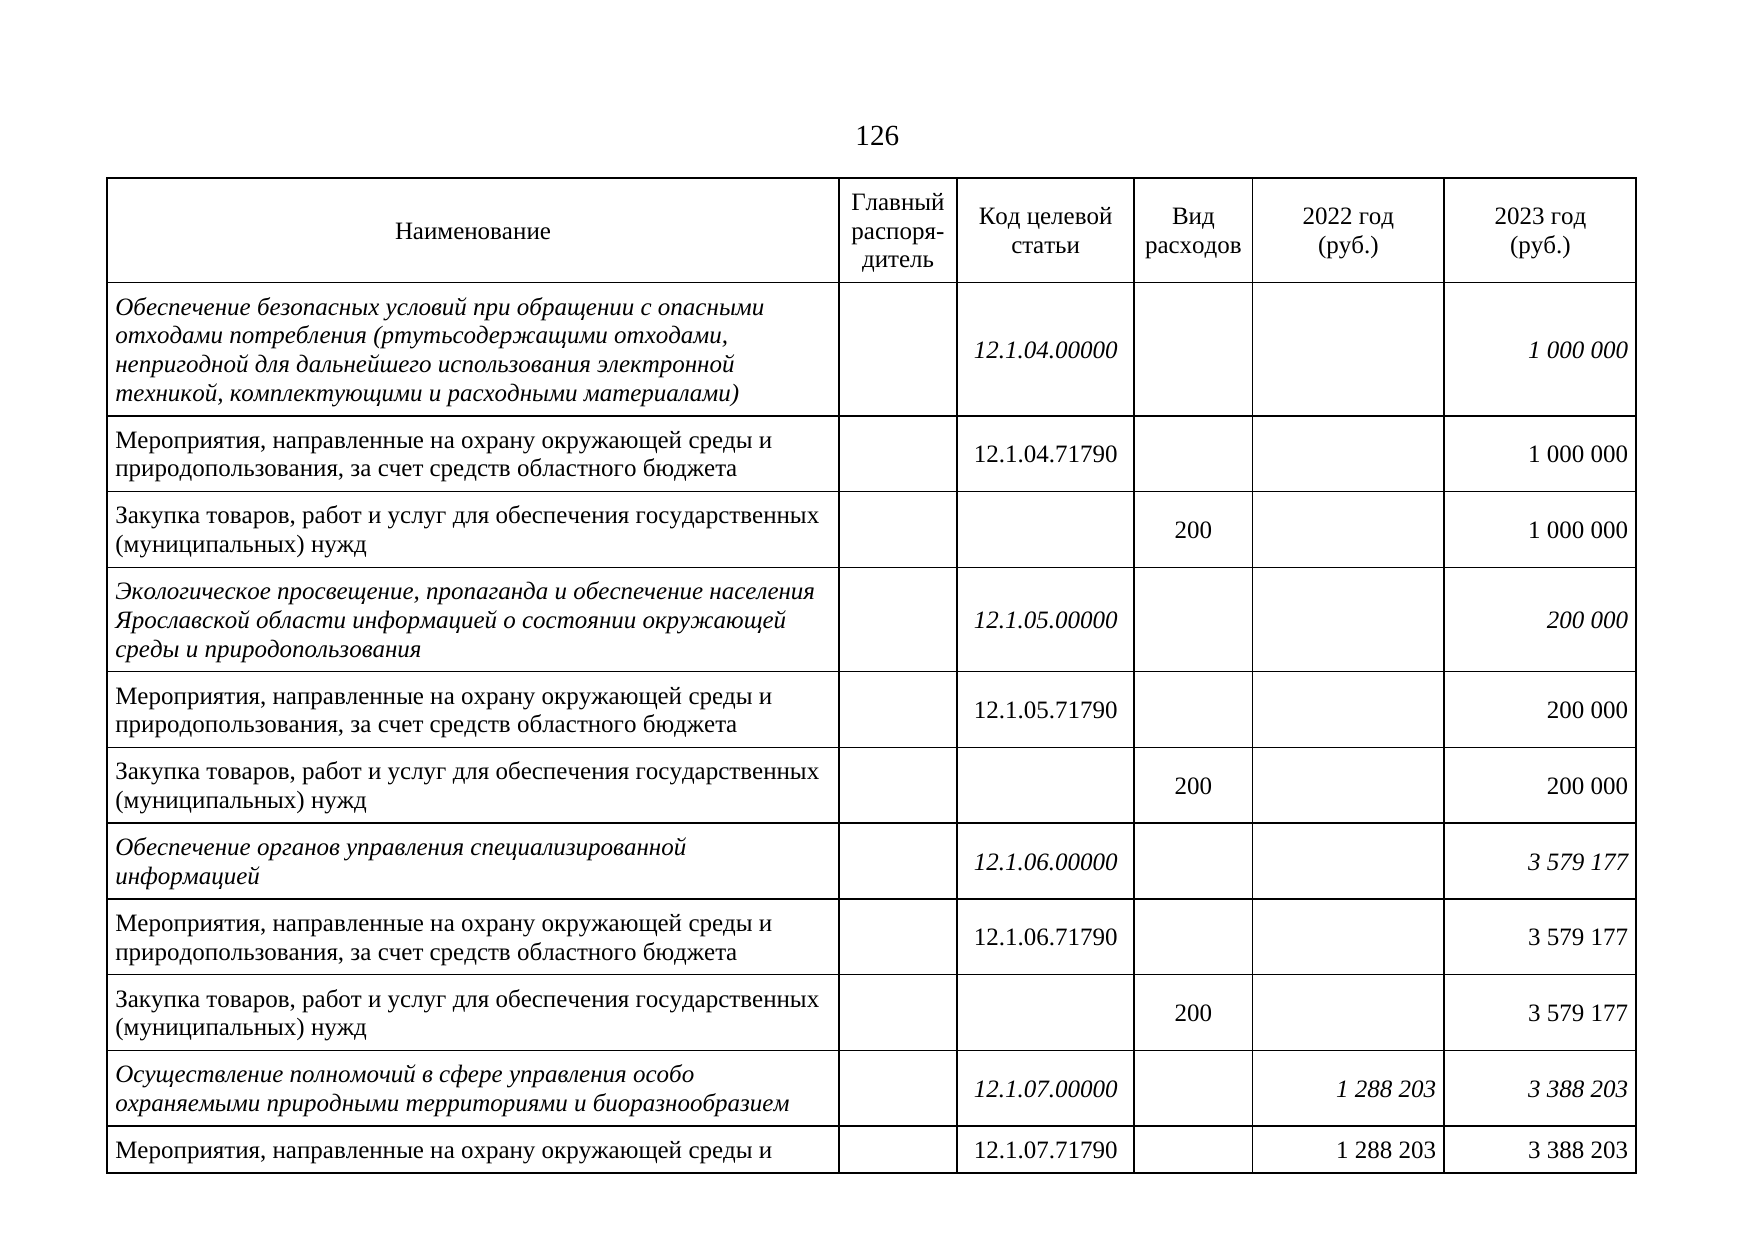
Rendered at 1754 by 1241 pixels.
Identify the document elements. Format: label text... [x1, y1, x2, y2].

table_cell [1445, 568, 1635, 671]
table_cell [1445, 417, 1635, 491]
table_header Главный распоря-дитель [840, 179, 956, 282]
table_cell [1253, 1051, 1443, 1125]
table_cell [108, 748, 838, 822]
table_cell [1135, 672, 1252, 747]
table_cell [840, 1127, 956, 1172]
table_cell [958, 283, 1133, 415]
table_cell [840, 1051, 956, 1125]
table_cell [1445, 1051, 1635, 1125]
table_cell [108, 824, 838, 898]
table_header Вид расходов [1135, 179, 1252, 282]
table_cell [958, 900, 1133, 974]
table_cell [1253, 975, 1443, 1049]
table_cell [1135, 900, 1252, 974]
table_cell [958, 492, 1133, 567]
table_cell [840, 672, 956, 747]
table_header Наименование [108, 179, 838, 282]
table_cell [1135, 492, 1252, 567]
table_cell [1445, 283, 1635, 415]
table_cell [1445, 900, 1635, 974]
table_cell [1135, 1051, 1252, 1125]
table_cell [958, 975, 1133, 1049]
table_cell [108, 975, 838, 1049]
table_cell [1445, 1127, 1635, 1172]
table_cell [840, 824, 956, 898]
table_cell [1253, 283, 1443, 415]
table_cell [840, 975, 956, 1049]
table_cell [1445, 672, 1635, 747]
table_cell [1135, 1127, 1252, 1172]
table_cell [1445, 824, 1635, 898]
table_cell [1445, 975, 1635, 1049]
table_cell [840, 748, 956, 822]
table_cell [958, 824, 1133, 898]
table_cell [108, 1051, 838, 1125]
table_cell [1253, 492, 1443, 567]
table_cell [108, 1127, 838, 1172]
table_header 2023 год (руб.) [1445, 179, 1635, 282]
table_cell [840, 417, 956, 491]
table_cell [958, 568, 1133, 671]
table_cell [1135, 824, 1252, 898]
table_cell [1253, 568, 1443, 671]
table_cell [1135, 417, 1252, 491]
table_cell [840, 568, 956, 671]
table_header Код целевой статьи [958, 179, 1133, 282]
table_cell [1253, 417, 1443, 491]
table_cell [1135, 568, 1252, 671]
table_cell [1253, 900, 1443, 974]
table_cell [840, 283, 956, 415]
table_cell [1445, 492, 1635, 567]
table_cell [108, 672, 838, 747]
table_header 2022 год (руб.) [1253, 179, 1443, 282]
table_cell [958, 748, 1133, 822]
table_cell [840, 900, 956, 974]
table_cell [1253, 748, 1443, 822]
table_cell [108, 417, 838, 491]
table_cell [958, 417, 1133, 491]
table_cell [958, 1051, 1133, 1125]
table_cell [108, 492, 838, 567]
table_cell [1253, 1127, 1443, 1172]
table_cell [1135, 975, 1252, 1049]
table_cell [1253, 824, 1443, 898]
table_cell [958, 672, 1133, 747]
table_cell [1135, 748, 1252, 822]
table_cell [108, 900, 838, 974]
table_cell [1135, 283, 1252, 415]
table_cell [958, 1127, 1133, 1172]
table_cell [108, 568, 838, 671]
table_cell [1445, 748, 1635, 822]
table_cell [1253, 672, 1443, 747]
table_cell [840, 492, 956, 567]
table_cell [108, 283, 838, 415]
